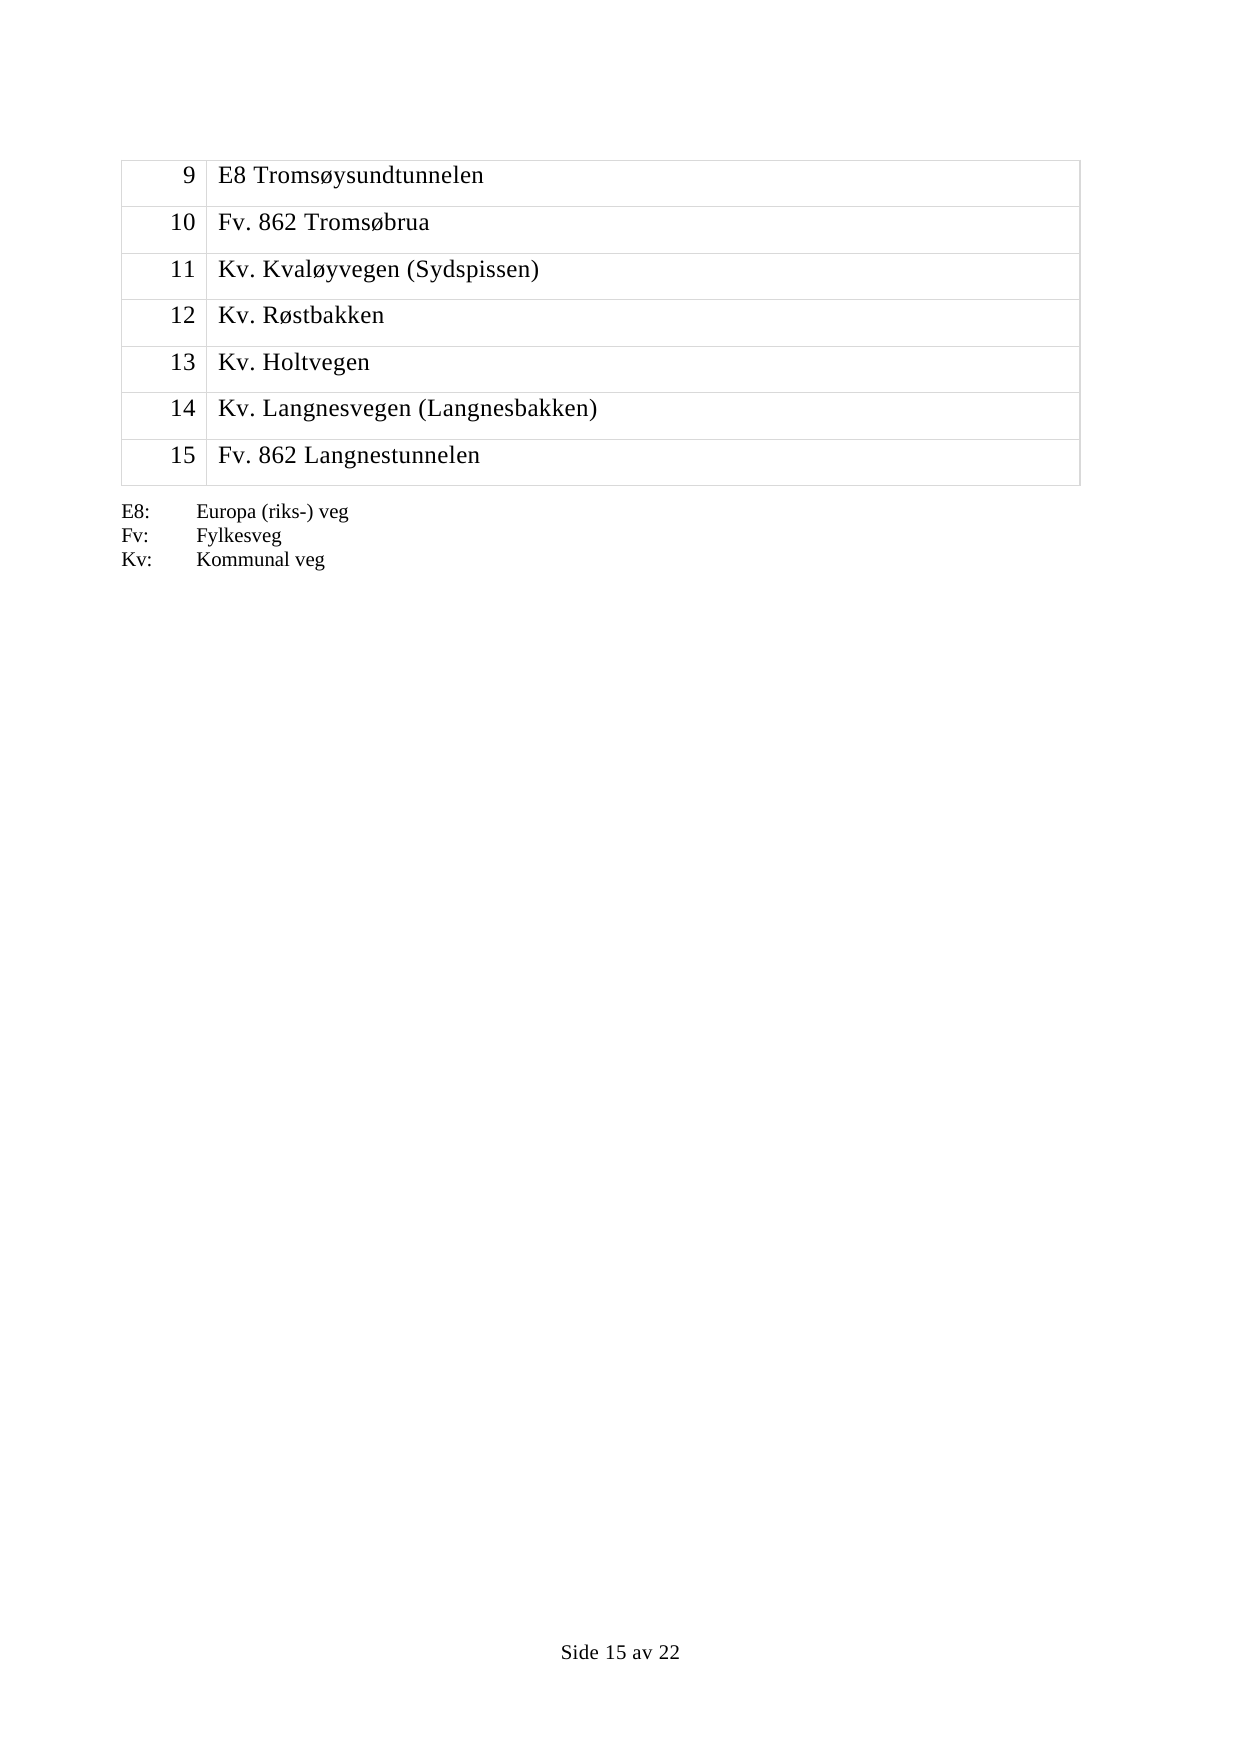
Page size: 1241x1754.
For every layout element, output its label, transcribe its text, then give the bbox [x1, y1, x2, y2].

table_cell Fv. 862 Tromsøbrua [207, 207, 1079, 253]
text Kv: Kommunal veg [121, 547, 1119, 571]
text Fv: Fylkesveg [121, 523, 1119, 547]
table_cell 12 [122, 300, 206, 346]
table_cell 13 [122, 347, 206, 392]
table_cell 11 [122, 254, 206, 299]
table_cell Kv. Langnesvegen (Langnesbakken) [207, 393, 1079, 439]
text E8: Europa (riks-) veg [121, 499, 1119, 523]
table_cell Kv. Kvaløyvegen (Sydspissen) [207, 254, 1079, 299]
table_cell Fv. 862 Langnestunnelen [207, 440, 1079, 485]
table_cell 15 [122, 440, 206, 485]
table_cell Kv. Røstbakken [207, 300, 1079, 346]
table_cell 14 [122, 393, 206, 439]
table_cell E8 Tromsøysundtunnelen [207, 161, 1079, 206]
table_cell Kv. Holtvegen [207, 347, 1079, 392]
table_cell 10 [122, 207, 206, 253]
table_cell 9 [122, 161, 206, 206]
